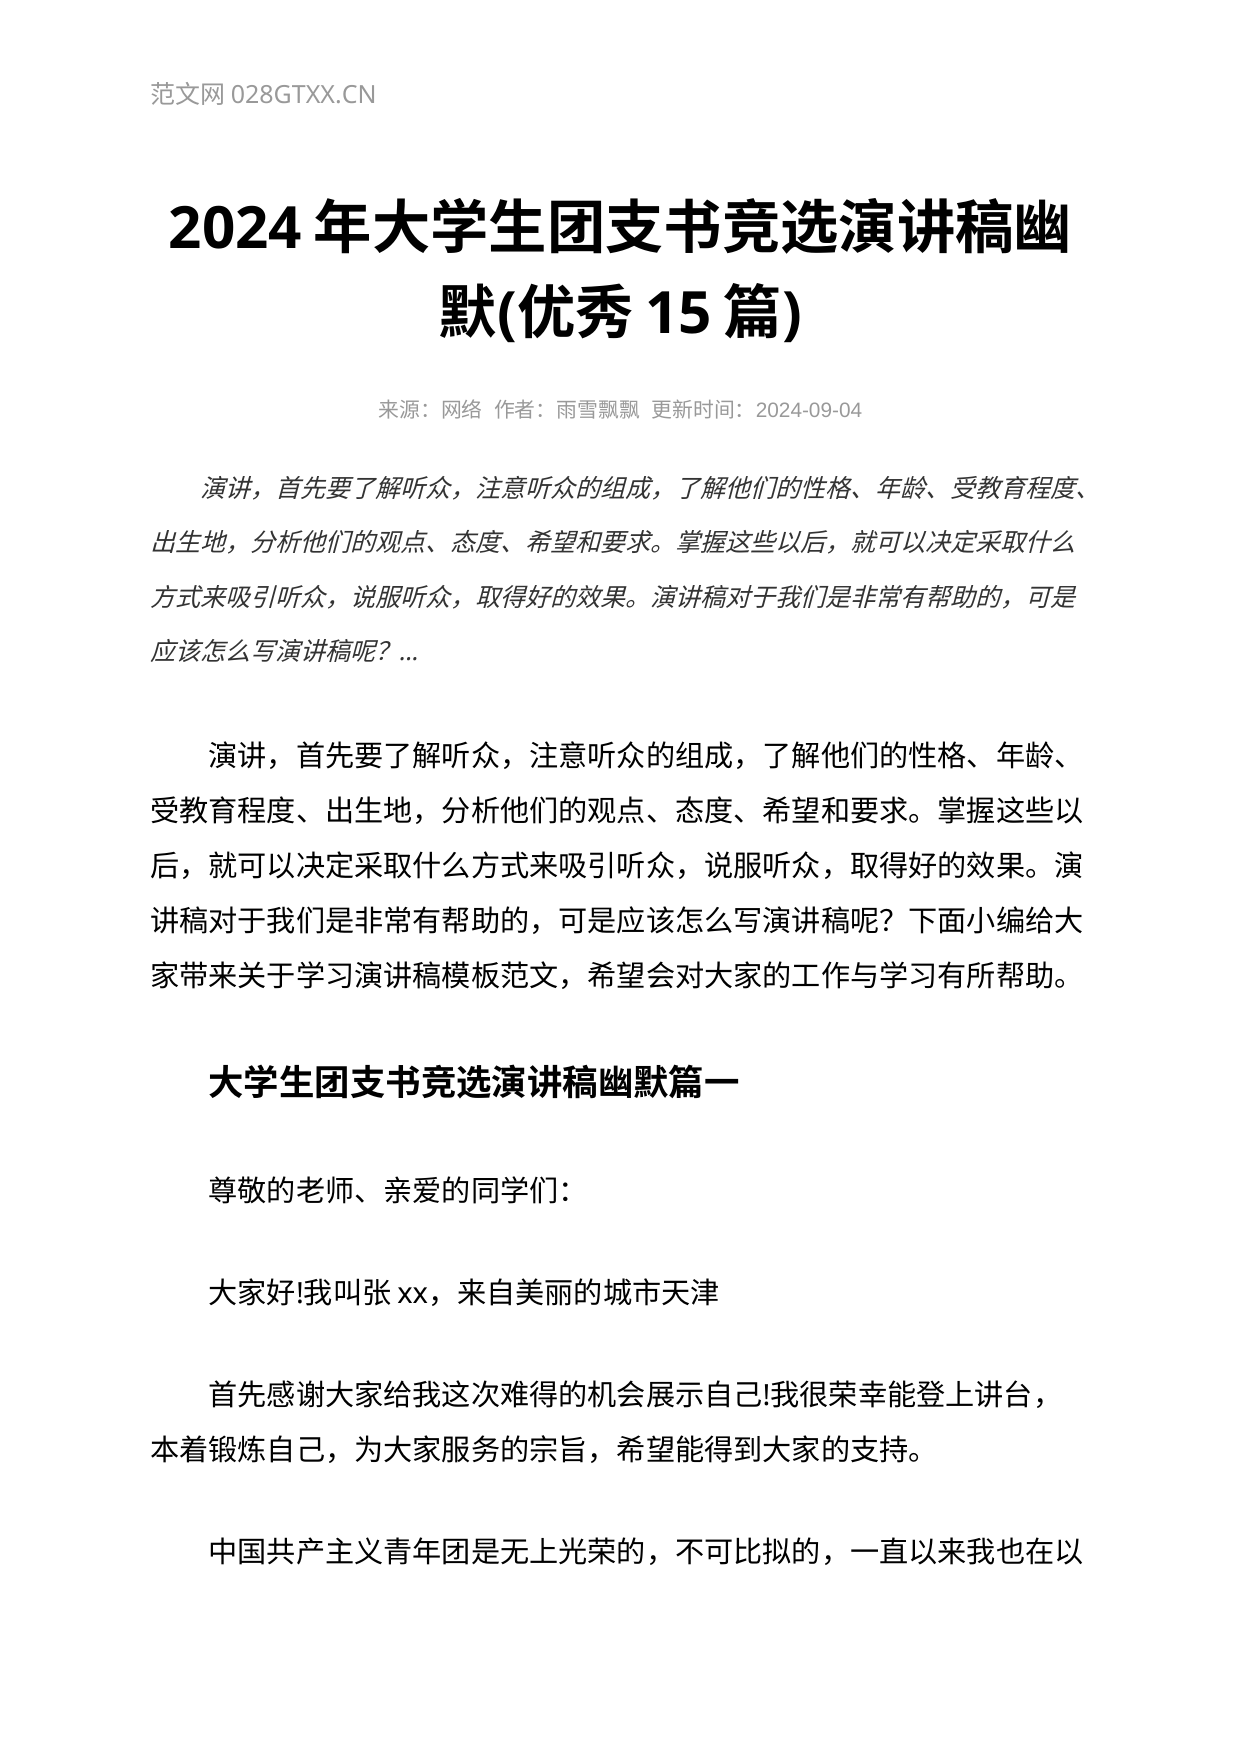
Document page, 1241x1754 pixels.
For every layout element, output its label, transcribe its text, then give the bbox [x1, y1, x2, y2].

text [150, 1528, 1090, 1571]
text 演讲，首先要了解听众，注意听众的组成，了解他们的性格、年龄、受教育程度、出生地，分析他们的观点、态度、希望和要求。掌握这些以后，就可以决定采取什么方式来吸引听众，说服听众，取得好的效果。演讲稿对于我们是非常有帮助的，可是应该怎么写演讲稿呢？下面小编给大家带来关于学习演讲稿模板范文，希望会对大家的工作与学习有所帮助。 [150, 733, 1090, 995]
text 首先感谢大家给我这次难得的机会展示自己!我很荣幸能登上讲台，本着锻炼自己，为大家服务的宗旨，希望能得到大家的支持。 [150, 1371, 1090, 1469]
subtitle 2024年大学生团支书竞选演讲稿幽默(优秀15篇) [150, 181, 1090, 351]
text 演讲，首先要了解听众，注意听众的组成，了解他们的性格、年龄、受教育程度、出生地，分析他们的观点、态度、希望和要求。掌握这些以后，就可以决定采取什么方式来吸引听众，说服听众，取得好的效果。演讲稿对于我们是非常有帮助的，可是应该怎么写演讲稿呢？... [150, 468, 1090, 668]
text 来源：网络 作者：雨雪飘飘 更新时间：2024-09-04 [150, 398, 1090, 422]
text 尊敬的老师、亲爱的同学们： [150, 1168, 1090, 1210]
text 大学生团支书竞选演讲稿幽默篇一 [150, 1054, 1090, 1106]
text 大家好!我叫张xx，来自美丽的城市天津 [150, 1269, 1090, 1312]
